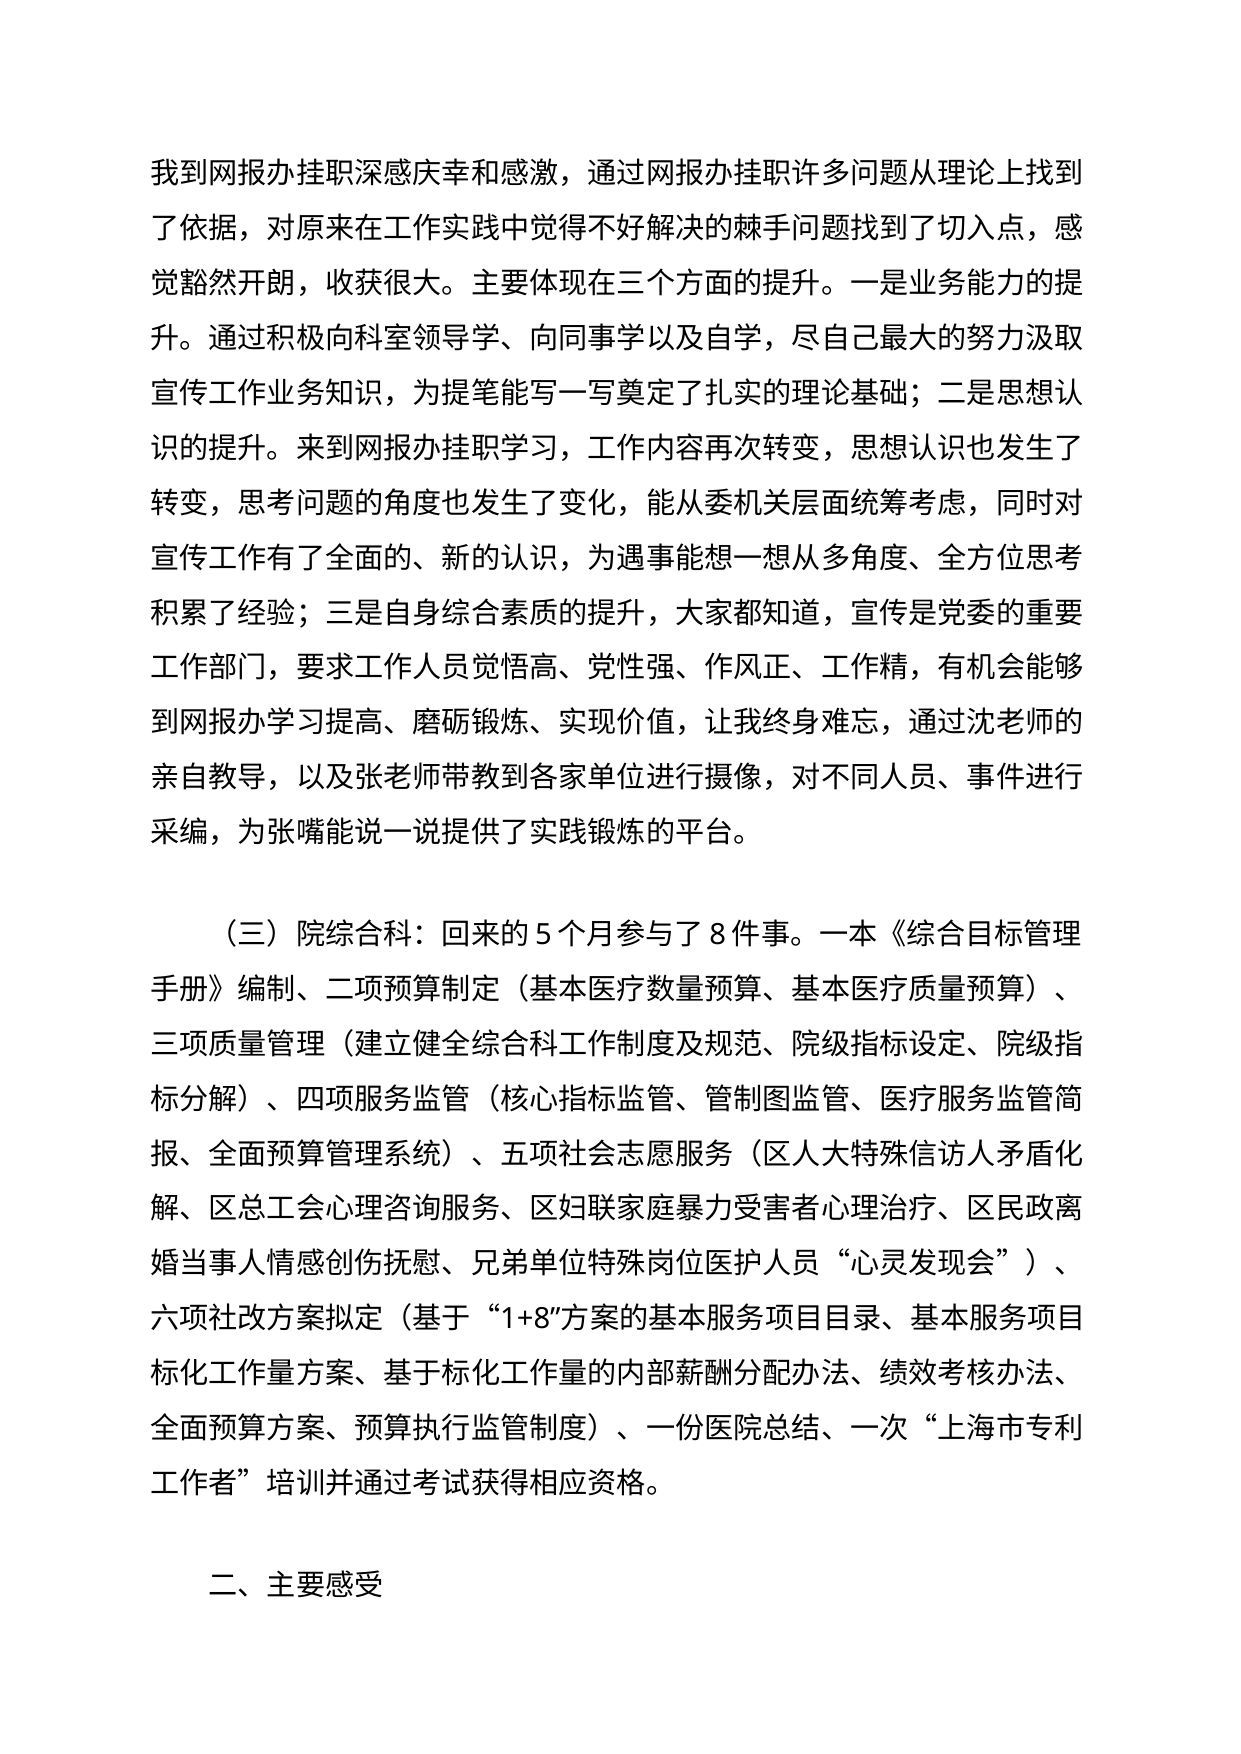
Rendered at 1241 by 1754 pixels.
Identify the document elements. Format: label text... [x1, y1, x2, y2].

text （三）院综合科：回来的5个月参与了8件事。一本《综合目标管理手册》编制、二项预算制定（基本医疗数量预算、基本医疗质量预算）、三项质量管理（建立健全综合科工作制度及规范、院级指标设定、院级指标分解）、四项服务监管（核心指标监管、管制图监管、医疗服务监管简报、全面预算管理系统）、五项社会志愿服务（区人大特殊信访人矛盾化解、区总工会心理咨询服务、区妇联家庭暴力受害者心理治疗、区民政离婚当事人情感创伤抚慰、兄弟单位特殊岗位医护人员“心灵发现会”）、六项社改方案拟定（基于“1+8”方案的基本服务项目目录、基本服务项目标化工作量方案、基于标化工作量的内部薪酬分配办法、绩效考核办法、全面预算方案、预算执行监管制度）、一份医院总结、一次“上海市专利工作者”培训并通过考试获得相应资格。 [150, 911, 1090, 1502]
text 二、主要感受 [150, 1561, 1090, 1604]
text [150, 150, 1090, 851]
